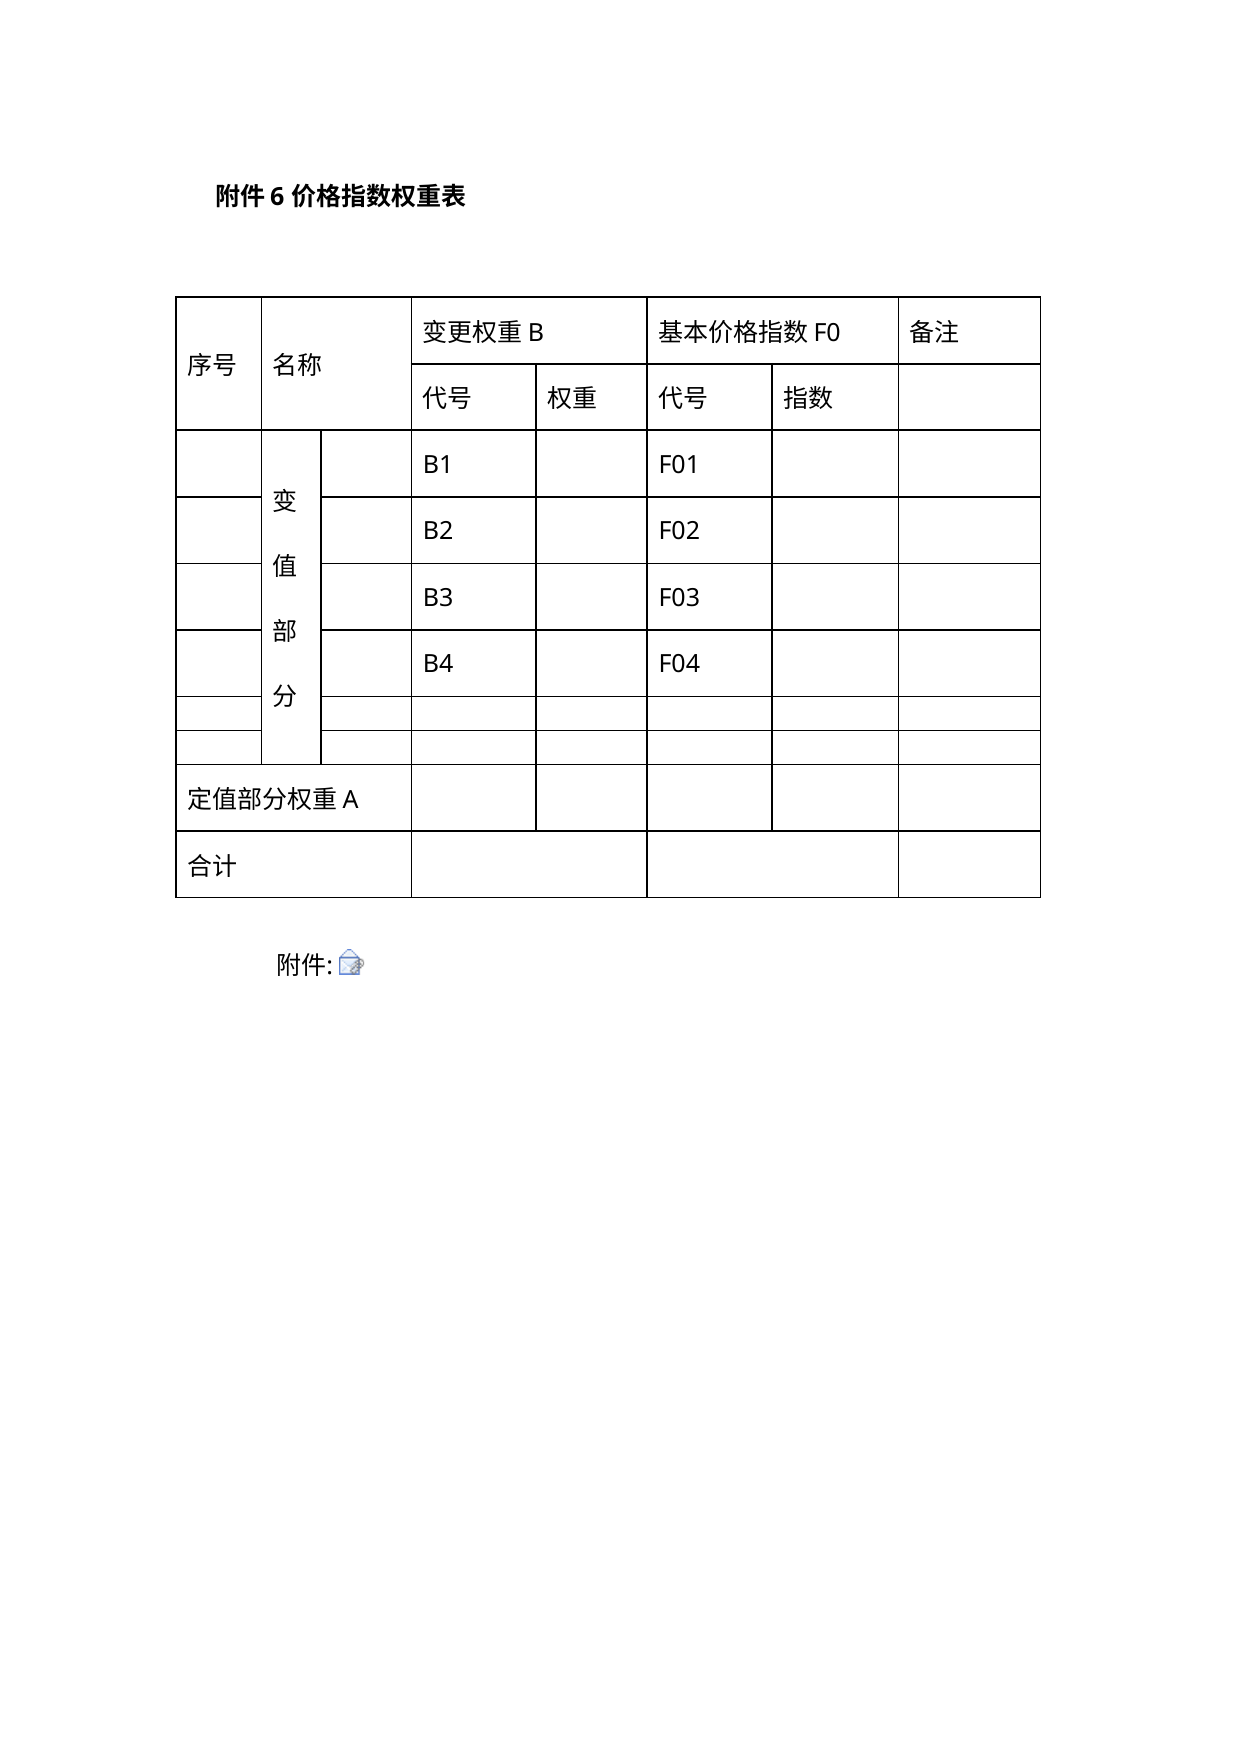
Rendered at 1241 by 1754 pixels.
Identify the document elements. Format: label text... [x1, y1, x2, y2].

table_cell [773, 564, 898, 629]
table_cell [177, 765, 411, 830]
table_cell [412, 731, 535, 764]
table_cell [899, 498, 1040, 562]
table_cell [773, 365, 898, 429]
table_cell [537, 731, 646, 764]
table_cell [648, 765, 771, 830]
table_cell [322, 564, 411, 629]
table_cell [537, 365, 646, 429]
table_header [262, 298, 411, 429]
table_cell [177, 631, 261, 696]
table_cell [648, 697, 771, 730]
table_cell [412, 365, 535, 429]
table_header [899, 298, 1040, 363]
text 附件6 价格指数权重表 [187, 162, 1053, 227]
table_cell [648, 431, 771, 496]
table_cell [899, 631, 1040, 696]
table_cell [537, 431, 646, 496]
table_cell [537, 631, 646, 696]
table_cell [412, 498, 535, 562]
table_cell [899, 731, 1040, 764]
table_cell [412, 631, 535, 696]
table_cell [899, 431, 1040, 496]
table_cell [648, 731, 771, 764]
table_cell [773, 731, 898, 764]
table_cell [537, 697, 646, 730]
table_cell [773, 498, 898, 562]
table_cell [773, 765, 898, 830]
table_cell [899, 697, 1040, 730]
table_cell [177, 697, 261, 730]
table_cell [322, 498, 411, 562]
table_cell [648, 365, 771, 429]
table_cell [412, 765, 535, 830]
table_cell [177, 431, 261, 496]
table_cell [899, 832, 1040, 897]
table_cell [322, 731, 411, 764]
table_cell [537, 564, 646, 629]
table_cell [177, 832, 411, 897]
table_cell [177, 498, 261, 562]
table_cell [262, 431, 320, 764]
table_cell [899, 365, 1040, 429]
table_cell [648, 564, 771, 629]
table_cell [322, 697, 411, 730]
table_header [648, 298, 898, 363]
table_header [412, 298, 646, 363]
picture [339, 949, 365, 975]
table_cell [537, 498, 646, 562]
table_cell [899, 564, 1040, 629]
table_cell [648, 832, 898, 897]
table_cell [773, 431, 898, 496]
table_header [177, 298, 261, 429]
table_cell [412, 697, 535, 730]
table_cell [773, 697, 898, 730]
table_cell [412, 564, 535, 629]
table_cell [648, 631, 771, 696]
text 附件: [187, 931, 1053, 996]
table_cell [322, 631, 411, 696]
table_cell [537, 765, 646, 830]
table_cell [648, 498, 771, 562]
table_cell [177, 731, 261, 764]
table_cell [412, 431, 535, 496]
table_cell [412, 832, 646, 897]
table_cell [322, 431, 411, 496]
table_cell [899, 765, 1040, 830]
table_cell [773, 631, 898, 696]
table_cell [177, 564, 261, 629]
